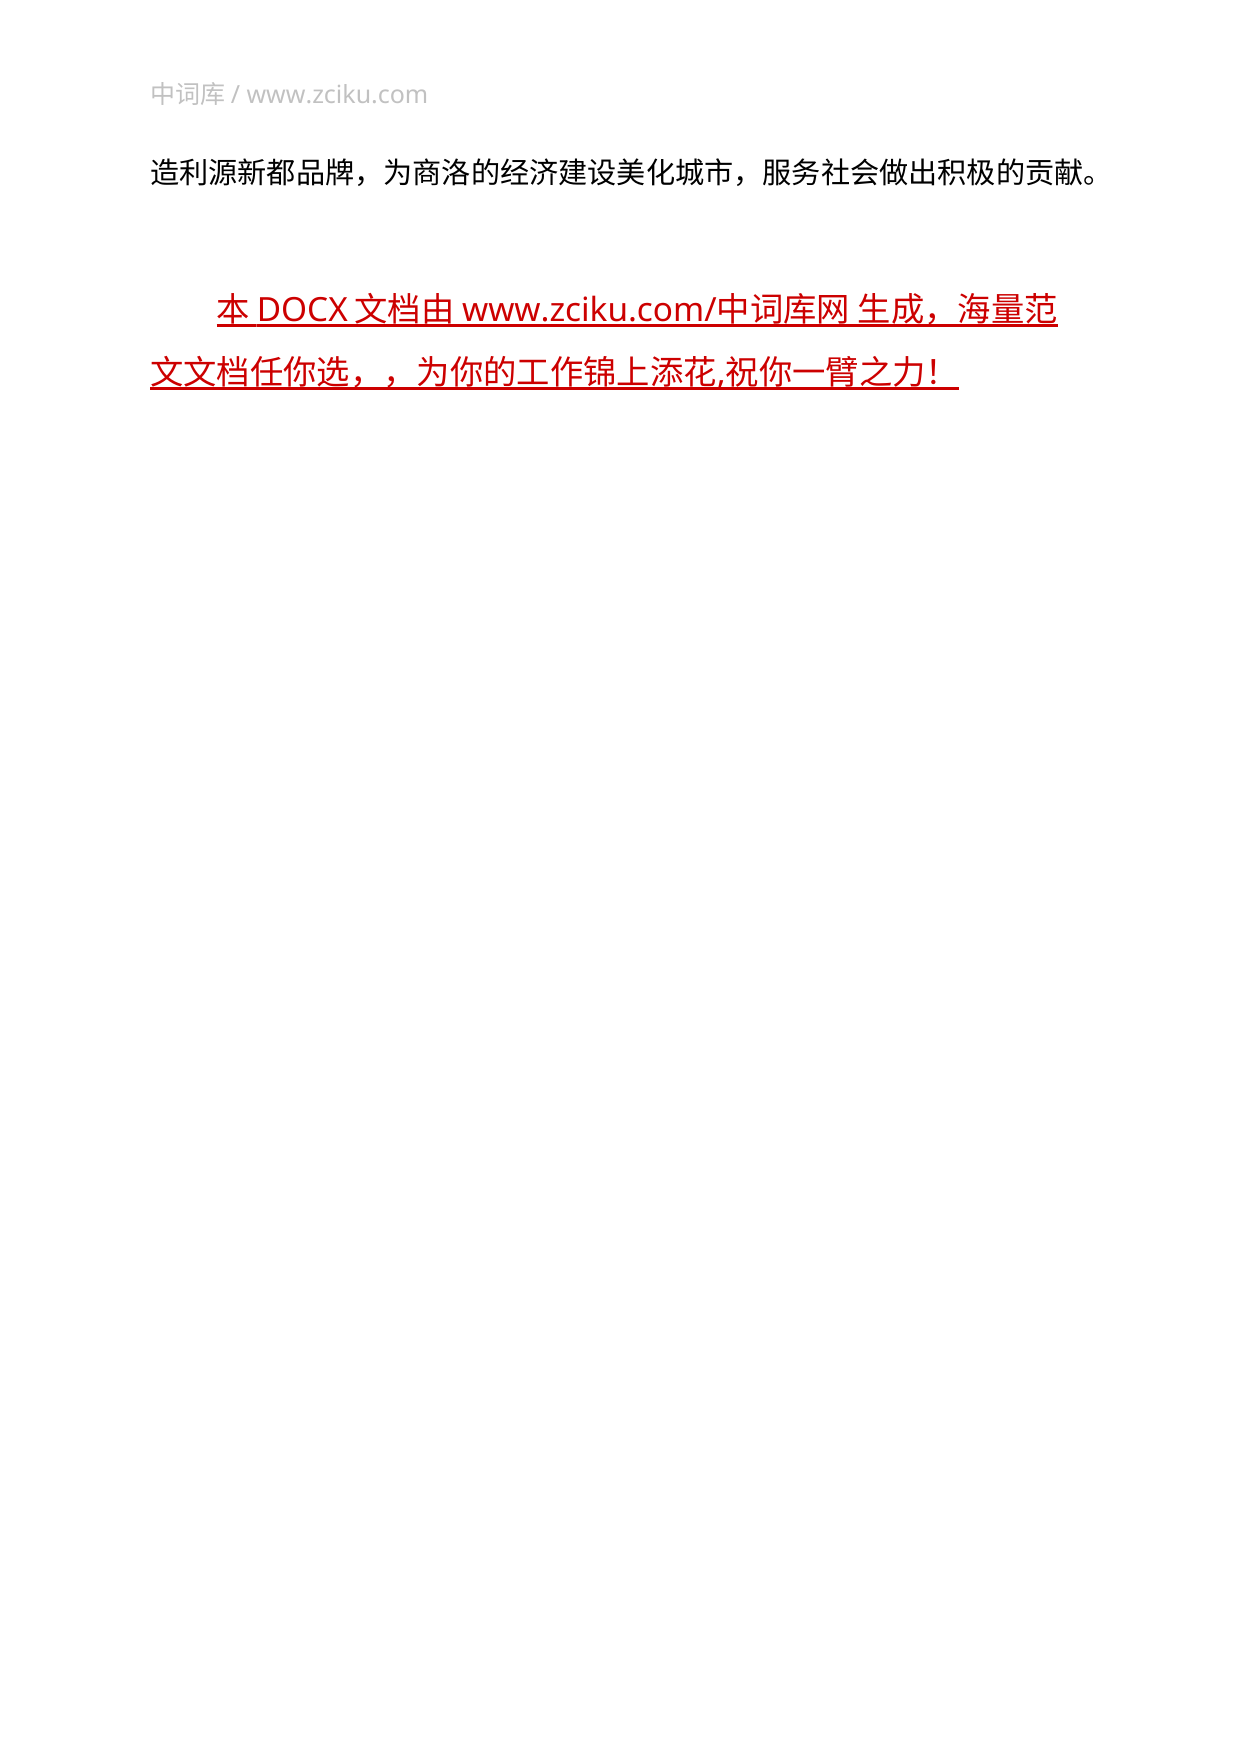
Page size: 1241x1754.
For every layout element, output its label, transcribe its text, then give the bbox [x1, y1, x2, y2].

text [150, 150, 1090, 192]
text 本DOCX文档由 www.zciku.com/中词库网 生成，海量范文文档任你选，，为你的工作锦上添花,祝你一臂之力！ [150, 283, 1090, 394]
